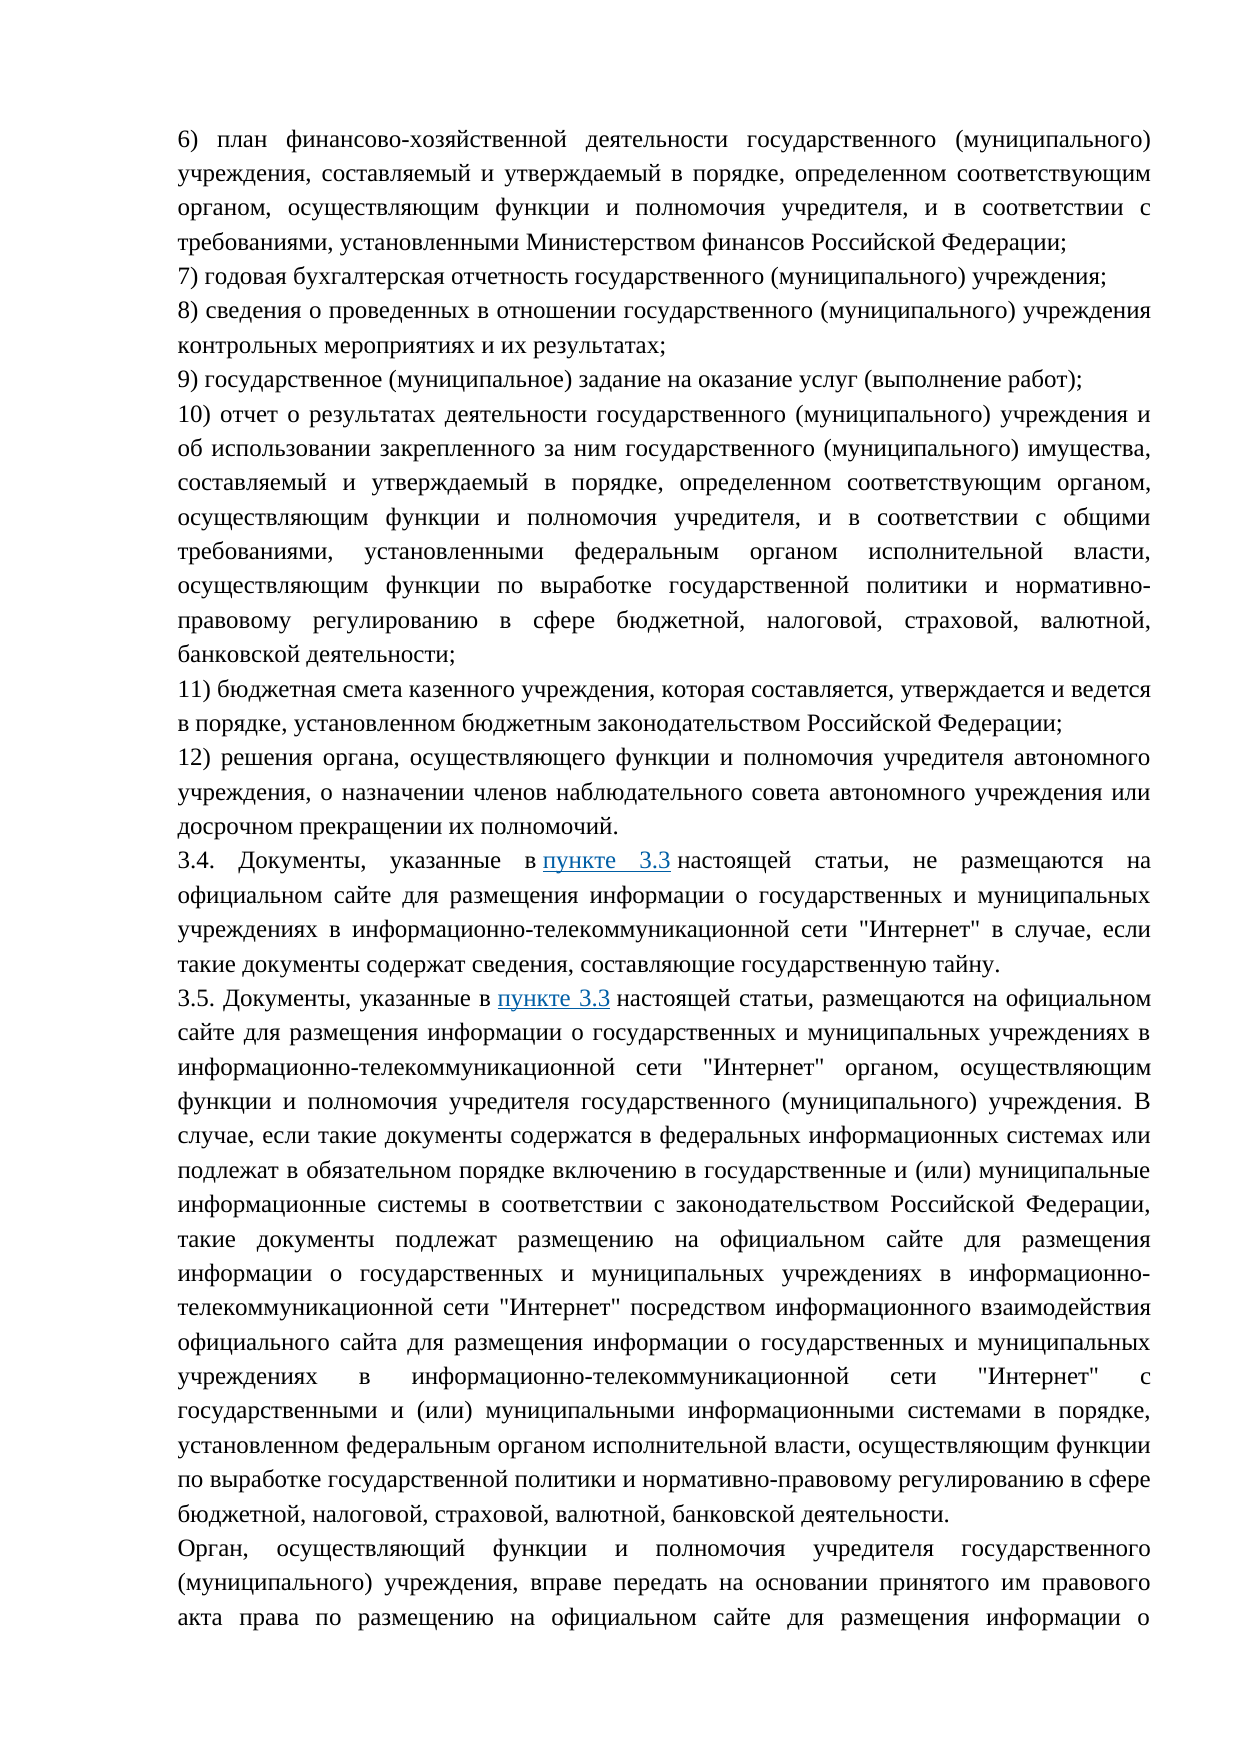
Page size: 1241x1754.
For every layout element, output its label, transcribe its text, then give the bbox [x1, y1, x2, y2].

text 3.5. Документы, указанные в пункте 3.3 настоящей статьи, размещаются на официальном сайте для размещения информации о государственных и муниципальных учреждениях в информационно-телекоммуникационной сети "Интернет" органом, осуществляющим функции и полномочия учредителя государственного (муниципального) учреждения. В случае, если такие документы содержатся в федеральных информационных системах или подлежат в обязательном порядке включению в государственные и (или) муниципальные информационные системы в соответствии с законодательством Российской Федерации, такие документы подлежат размещению на официальном сайте для размещения информации о государственных и муниципальных учреждениях в информационно-телекоммуникационной сети "Интернет" посредством информационного взаимодействия официального сайта для размещения информации о государственных и муниципальных учреждениях в информационно-телекоммуникационной сети "Интернет" с государственными и (или) муниципальными информационными системами в порядке, установленном федеральным органом исполнительной власти, осуществляющим функции по выработке государственной политики и нормативно-правовому регулированию в сфере бюджетной, налоговой, страховой, валютной, банковской деятельности. [177, 977, 1152, 1527]
text 8) сведения о проведенных в отношении государственного (муниципального) учреждения контрольных мероприятиях и их результатах; [177, 290, 1152, 359]
text 3.4. Документы, указанные в пункте 3.3 настоящей статьи, не размещаются на официальном сайте для размещения информации о государственных и муниципальных учреждениях в информационно-телекоммуникационной сети "Интернет" в случае, если такие документы содержат сведения, составляющие государственную тайну. [177, 840, 1152, 977]
text 7) годовая бухгалтерская отчетность государственного (муниципального) учреждения; [177, 256, 1152, 290]
text 10) отчет о результатах деятельности государственного (муниципального) учреждения и об использовании закрепленного за ним государственного (муниципального) имущества, составляемый и утверждаемый в порядке, определенном соответствующим органом, осуществляющим функции и полномочия учредителя, и в соответствии с общими требованиями, установленными федеральным органом исполнительной власти, осуществляющим функции по выработке государственной политики и нормативно-правовому регулированию в сфере бюджетной, налоговой, страховой, валютной, банковской деятельности; [177, 393, 1152, 668]
text 11) бюджетная смета казенного учреждения, которая составляется, утверждается и ведется в порядке, установленном бюджетным законодательством Российской Федерации; [177, 668, 1152, 737]
text 6) план финансово-хозяйственной деятельности государственного (муниципального) учреждения, составляемый и утверждаемый в порядке, определенном соответствующим органом, осуществляющим функции и полномочия учредителя, и в соответствии с требованиями, установленными Министерством финансов Российской Федерации; [177, 118, 1152, 256]
text 9) государственное (муниципальное) задание на оказание услуг (выполнение работ); [177, 359, 1152, 393]
text 12) решения органа, осуществляющего функции и полномочия учредителя автономного учреждения, о назначении членов наблюдательного совета автономного учреждения или досрочном прекращении их полномочий. [177, 737, 1152, 840]
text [177, 1527, 1152, 1631]
